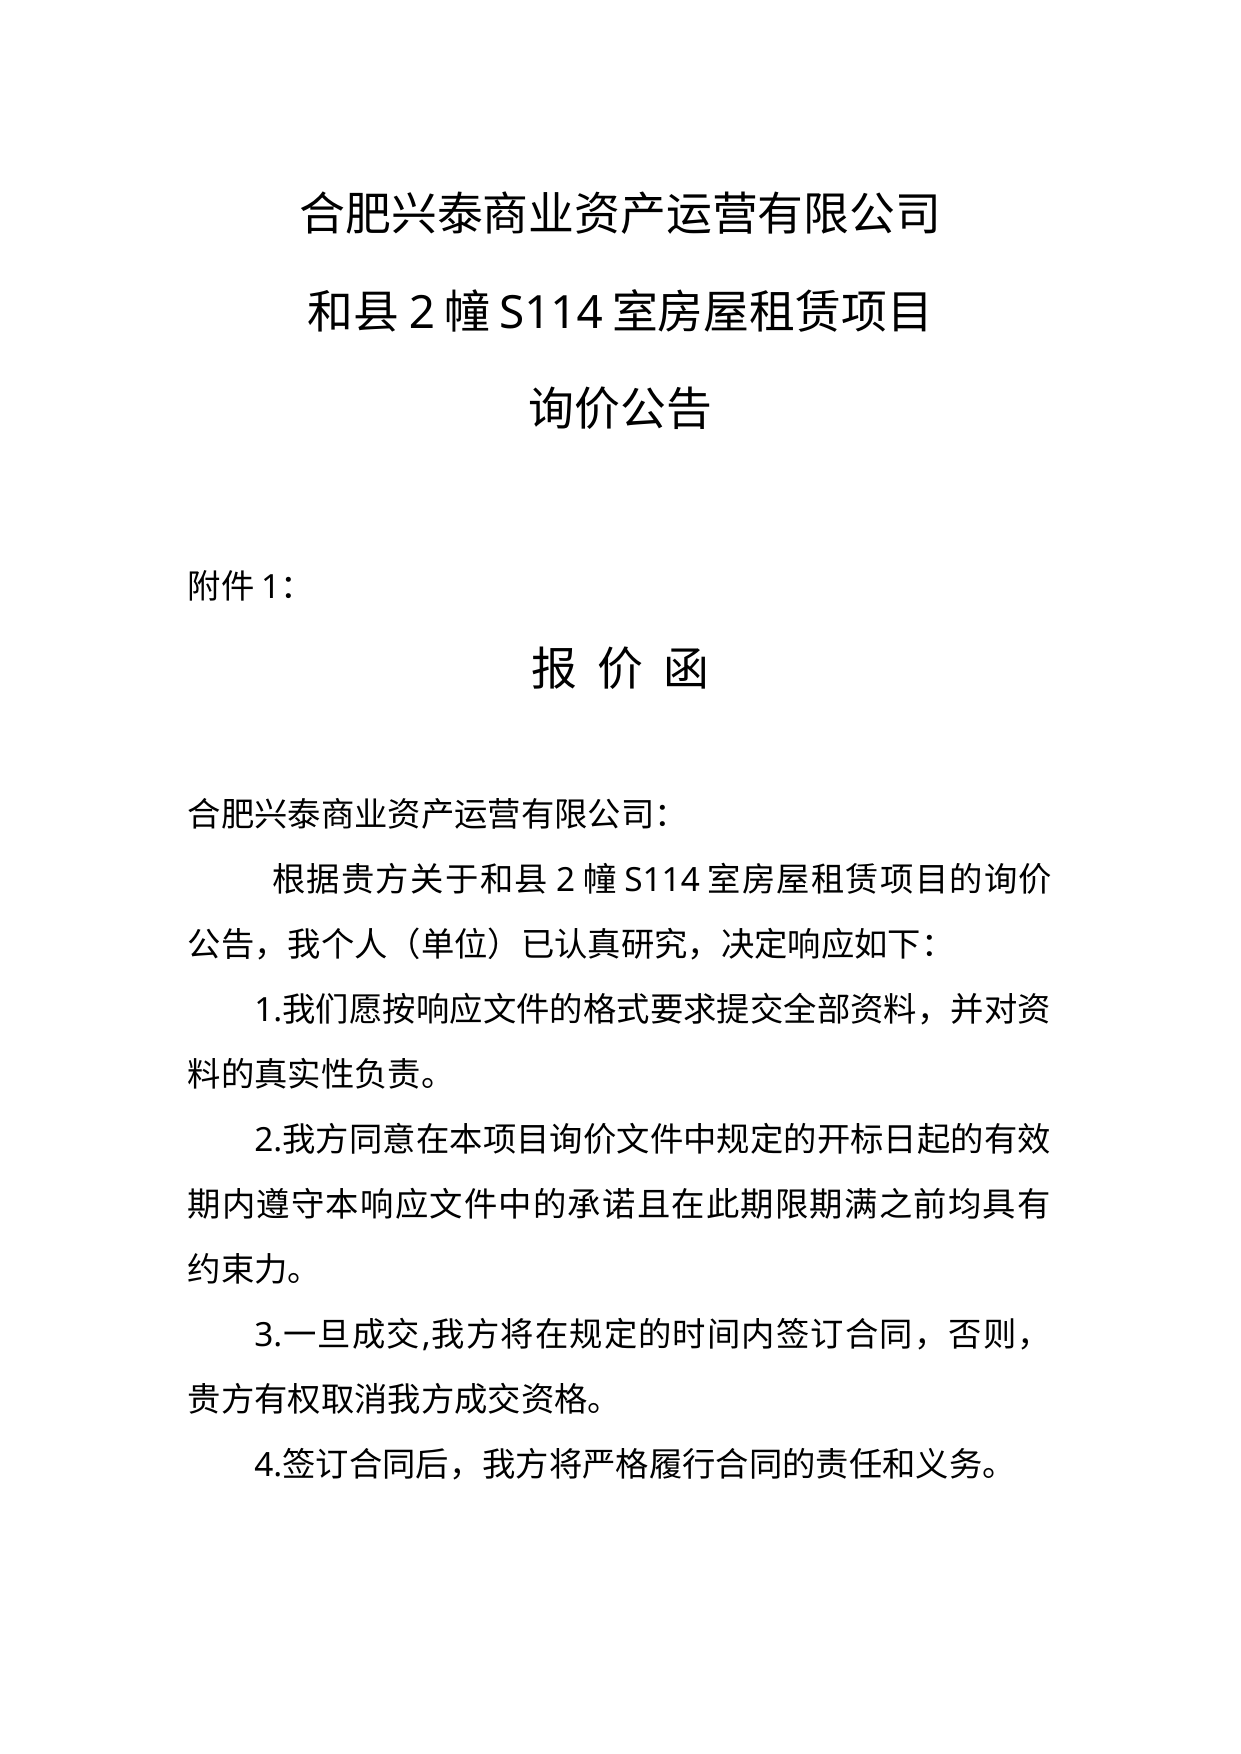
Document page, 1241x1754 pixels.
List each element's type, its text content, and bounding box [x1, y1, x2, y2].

subtitle 询价公告 [187, 357, 1053, 454]
subtitle 合肥兴泰商业资产运营有限公司 [187, 162, 1053, 259]
text 2.我方同意在本项目询价文件中规定的开标日起的有效期内遵守本响应文件中的承诺且在此期限期满之前均具有约束力。 [187, 1104, 1053, 1299]
text 报 价 函 [187, 617, 1053, 714]
text 附件1： [187, 552, 1053, 617]
text 3.一旦成交,我方将在规定的时间内签订合同，否则，贵方有权取消我方成交资格。 [187, 1299, 1053, 1429]
text 1.我们愿按响应文件的格式要求提交全部资料，并对资料的真实性负责。 [187, 974, 1053, 1104]
text 根据贵方关于和县2幢S114室房屋租赁项目的询价公告，我个人（单位）已认真研究，决定响应如下： [187, 844, 1053, 974]
text 4.签订合同后，我方将严格履行合同的责任和义务。 [187, 1429, 1053, 1494]
text 合肥兴泰商业资产运营有限公司： [187, 779, 1053, 844]
subtitle 和县2幢S114室房屋租赁项目 [187, 259, 1053, 357]
